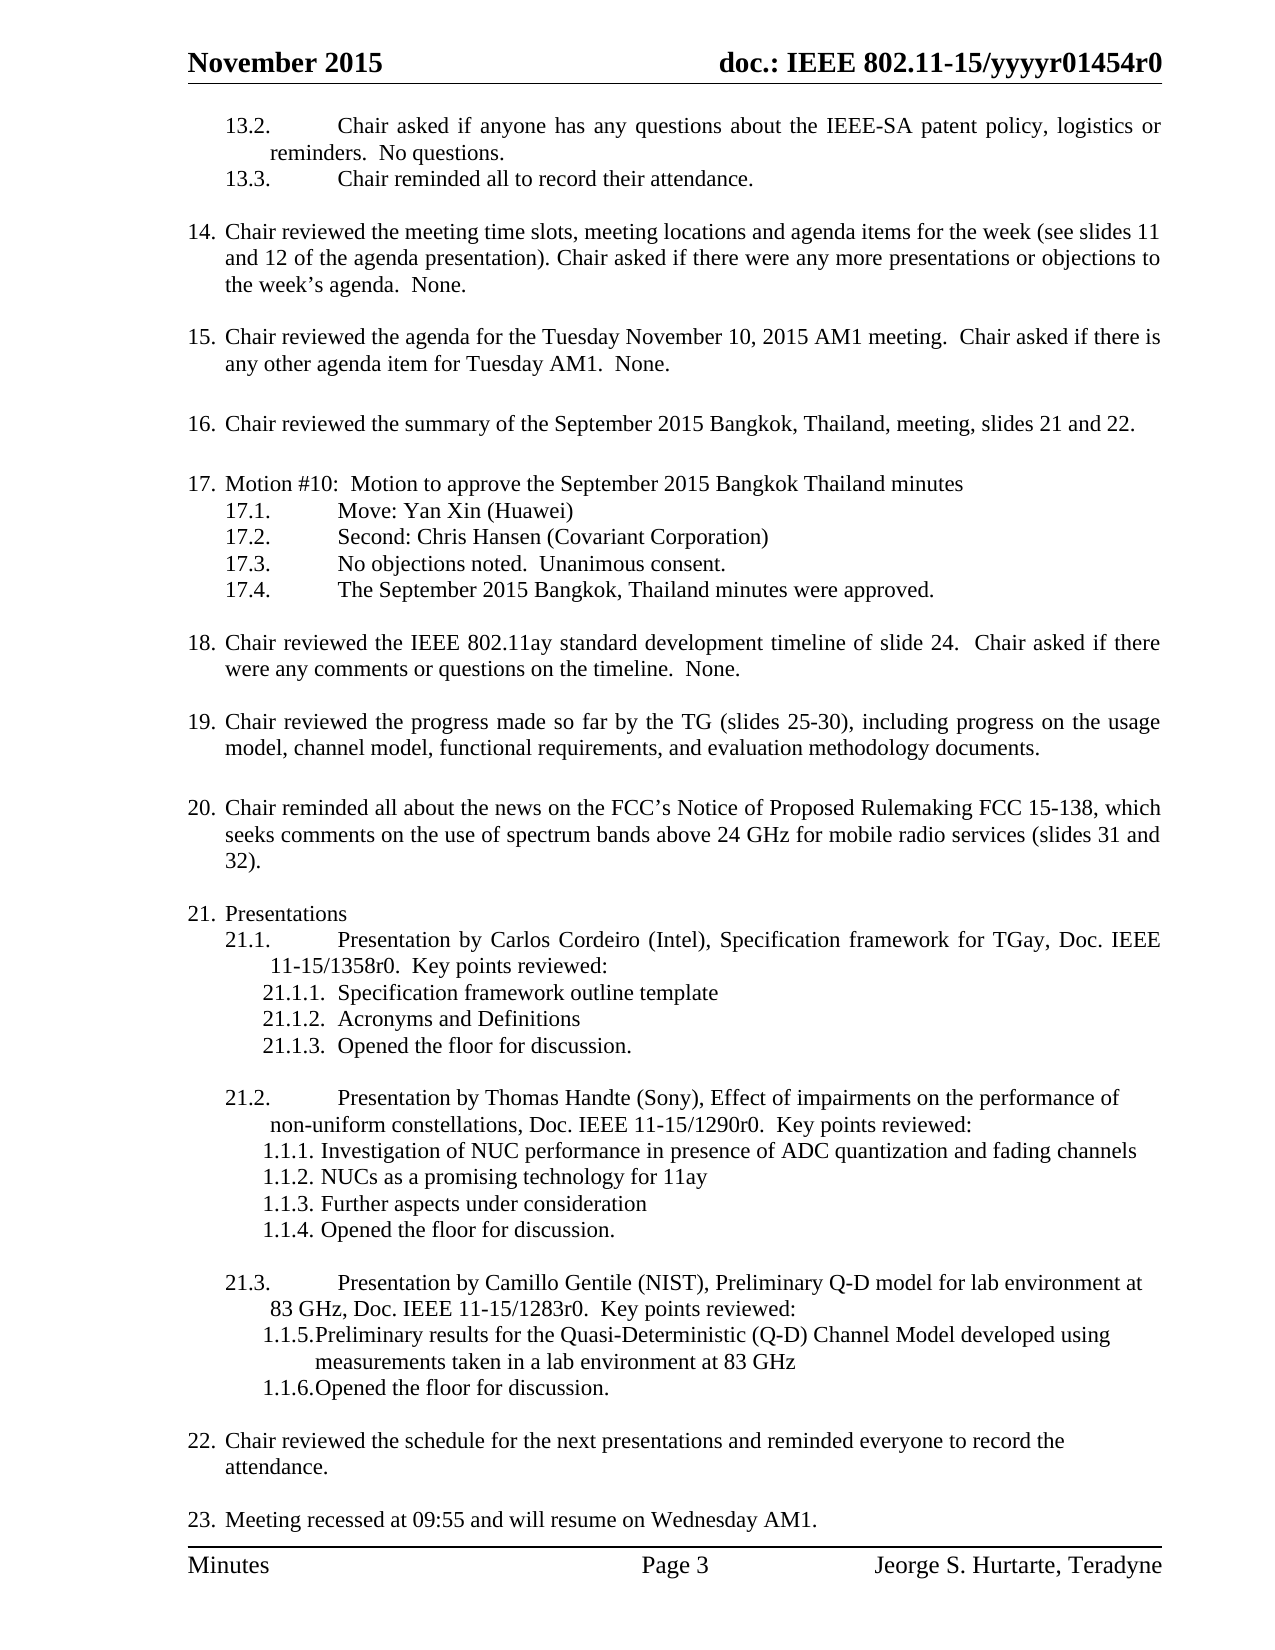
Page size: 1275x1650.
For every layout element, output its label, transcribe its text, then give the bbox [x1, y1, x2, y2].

list Chair asked if anyone has any questions about the IEEE-SA patent policy, logistics or reminders. No questions. [225, 112, 1162, 165]
list The September 2015 Bangkok, Thailand minutes were approved. [225, 576, 1162, 602]
list Chair reminded all about the news on the FCC’s Notice of Proposed Rulemaking FCC 15-138, which seeks comments on the use of spectrum bands above 24 GHz for mobile radio services (slides 31 and 32). [187, 794, 1162, 873]
list Investigation of NUC performance in presence of ADC quantization and fading channels [262, 1137, 1162, 1163]
list Chair reviewed the IEEE 802.11ay standard development timeline of slide 24. Chair asked if there were any comments or questions on the timeline. None. [187, 629, 1162, 681]
list Motion #10: Motion to approve the September 2015 Bangkok Thailand minutes [187, 471, 1162, 497]
list Chair reviewed the progress made so far by the TG (slides 25-30), including progress on the usage model, channel model, functional requirements, and evaluation methodology documents. [187, 708, 1162, 760]
list Opened the floor for discussion. [262, 1032, 1162, 1058]
list Specification framework outline template [262, 979, 1162, 1005]
list No objections noted. Unanimous consent. [225, 549, 1162, 576]
list Meeting recessed at 09:55 and will resume on Wednesday AM1. [187, 1506, 1162, 1532]
list Further aspects under consideration [262, 1190, 1162, 1216]
list Opened the floor for discussion. [262, 1216, 1162, 1242]
list Presentation by Thomas Handte (Sony), Effect of impairments on the performance of non-uniform constellations, Doc. IEEE 11-15/1290r0. Key points reviewed: [225, 1084, 1162, 1137]
list NUCs as a promising technology for 11ay [262, 1163, 1162, 1190]
list Chair reviewed the schedule for the next presentations and reminded everyone to record the attendance. [187, 1427, 1162, 1480]
list Chair reviewed the agenda for the Tuesday November 10, 2015 AM1 meeting. Chair asked if there is any other agenda item for Tuesday AM1. None. [187, 323, 1162, 376]
list Chair reminded all to record their attendance. [225, 165, 1162, 192]
list Presentation by Camillo Gentile (NIST), Preliminary Q-D model for lab environment at 83 GHz, Doc. IEEE 11-15/1283r0. Key points reviewed: [225, 1269, 1162, 1322]
list Chair reviewed the meeting time slots, meeting locations and agenda items for the week (see slides 11 and 12 of the agenda presentation). Chair asked if there were any more presentations or objections to the week’s agenda. None. [187, 218, 1162, 297]
list Move: Yan Xin (Huawei) [225, 497, 1162, 523]
list Presentation by Carlos Cordeiro (Intel), Specification framework for TGay, Doc. IEEE 11-15/1358r0. Key points reviewed: [225, 926, 1162, 979]
list Second: Chris Hansen (Covariant Corporation) [225, 523, 1162, 549]
list Acronyms and Definitions [262, 1005, 1162, 1032]
list Presentations [187, 900, 1162, 926]
list Chair reviewed the summary of the September 2015 Bangkok, Thailand, meeting, slides 21 and 22. [187, 410, 1162, 436]
list Preliminary results for the Quasi-Deterministic (Q-D) Channel Model developed using measurements taken in a lab environment at 83 GHz [262, 1322, 1162, 1374]
list Opened the floor for discussion. [262, 1374, 1162, 1401]
